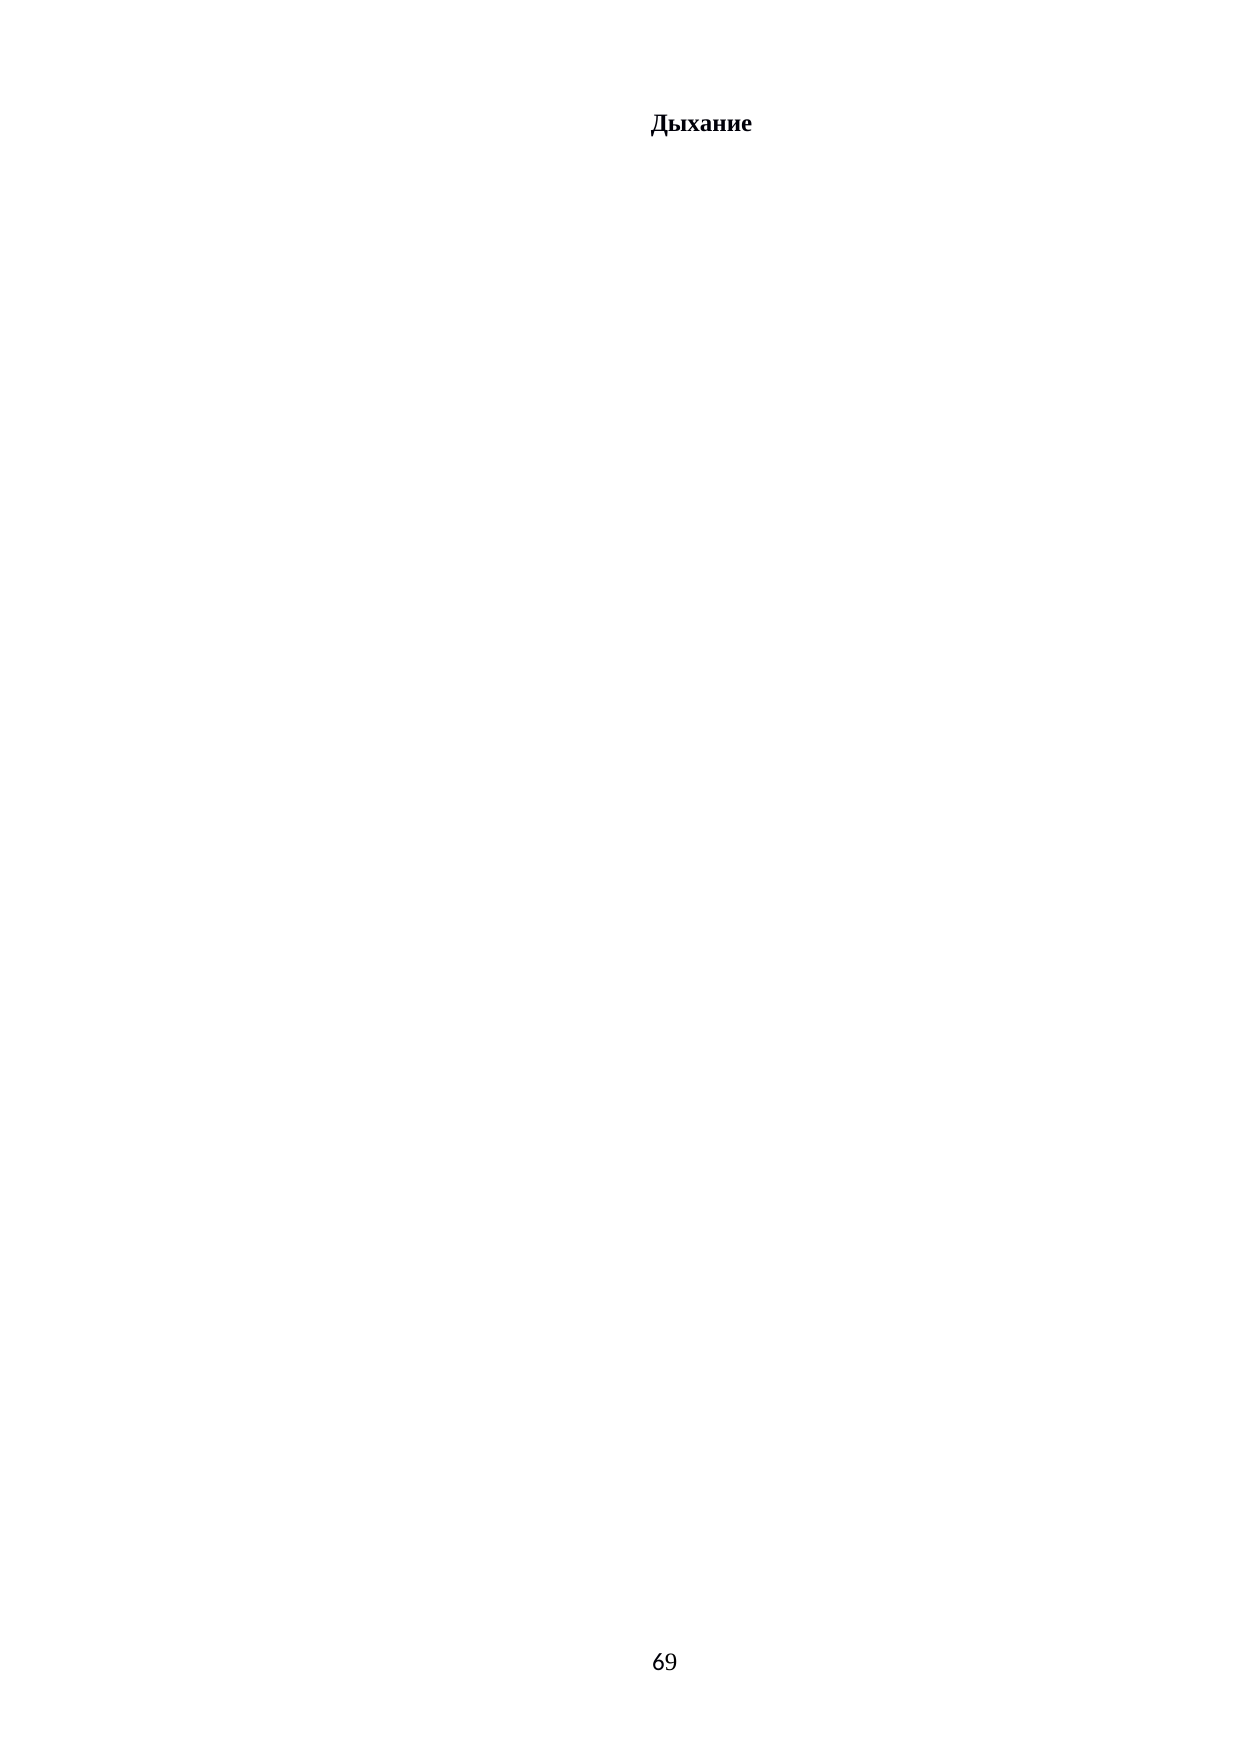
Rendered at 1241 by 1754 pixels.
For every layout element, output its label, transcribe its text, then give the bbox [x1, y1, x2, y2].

subtitle Дыхание [337, 108, 1066, 137]
